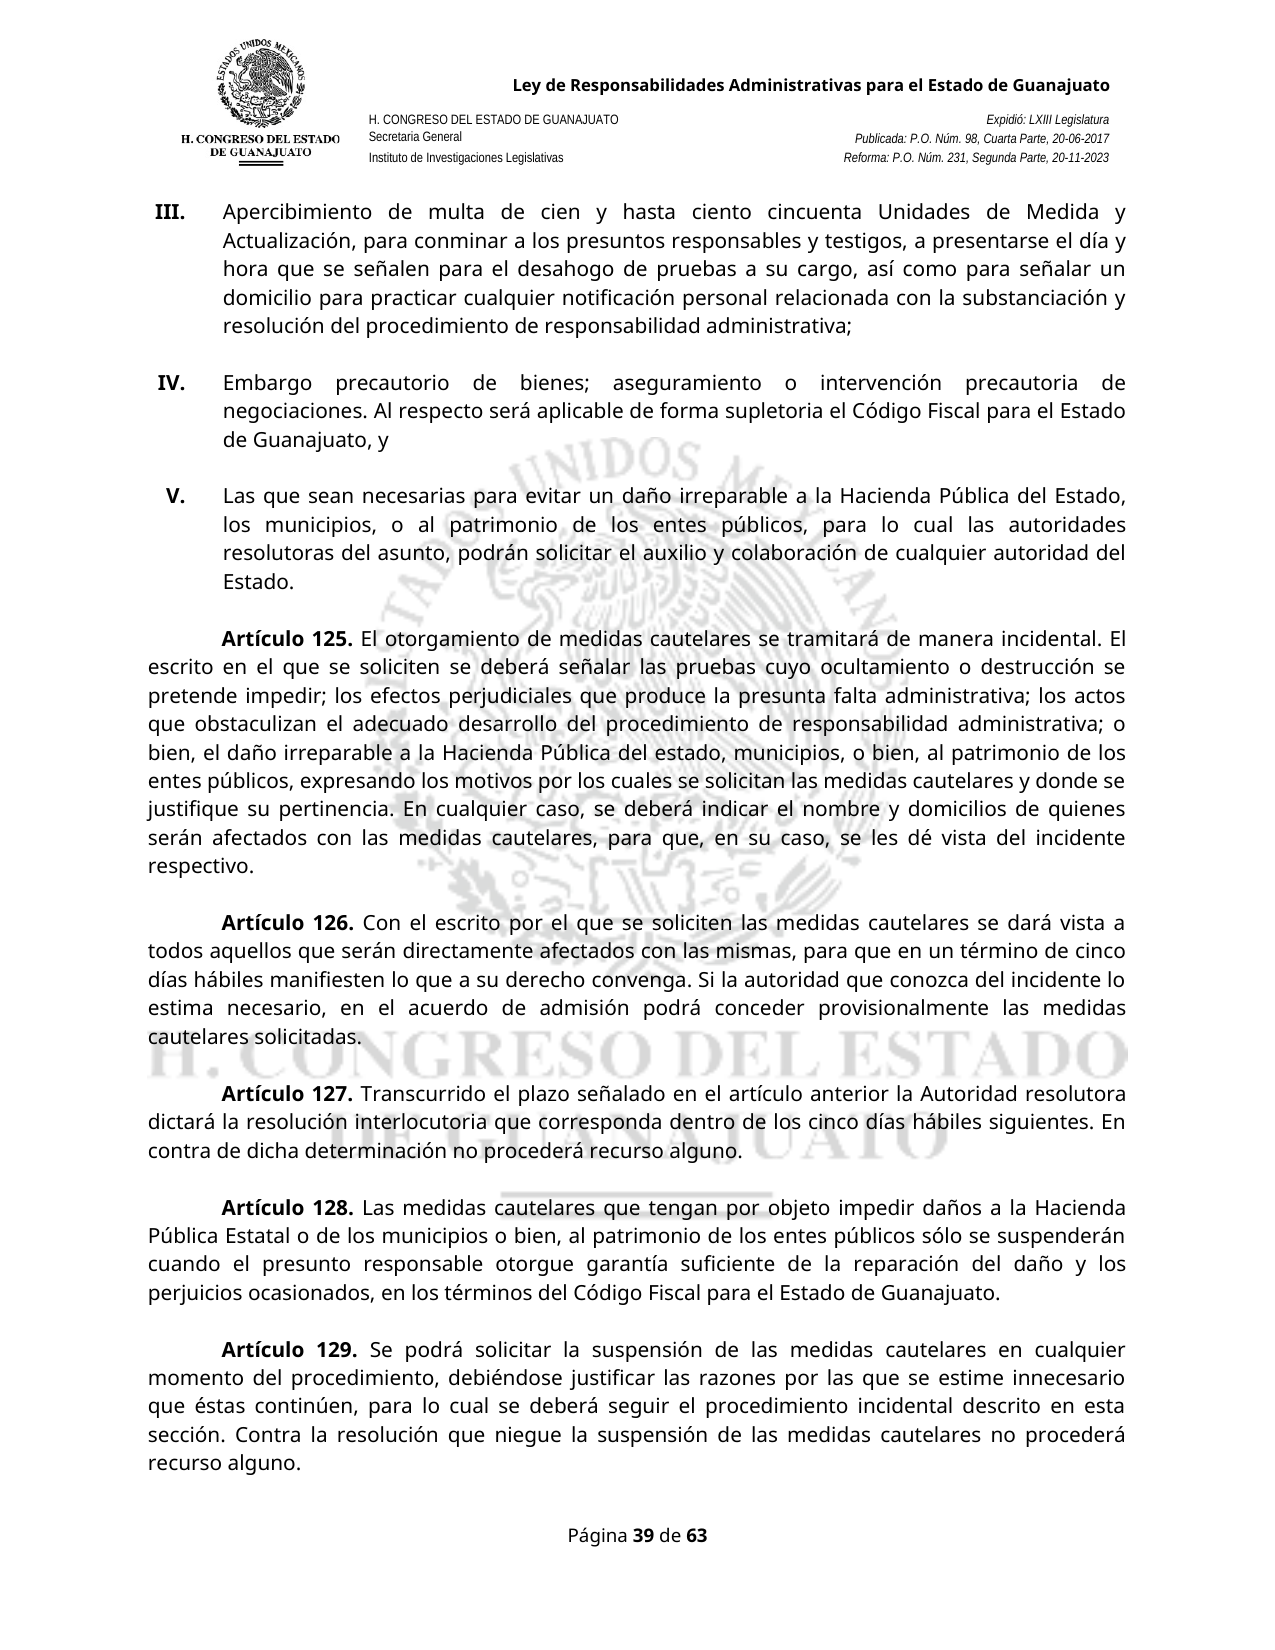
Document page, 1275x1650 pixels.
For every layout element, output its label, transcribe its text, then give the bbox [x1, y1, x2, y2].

text Artículo 129. Se podrá solicitar la suspensión de las medidas cautelares en cualquier momento del procedimiento, debiéndose justificar las razones por las que se estime innecesario que éstas continúen, para lo cual se deberá seguir el procedimiento incidental descrito en esta sección. Contra la resolución que niegue la suspensión de las medidas cautelares no procederá recurso alguno. [148, 1335, 1127, 1477]
picture [181, 39, 340, 172]
list Las que sean necesarias para evitar un daño irreparable a la Hacienda Pública del Estado, los municipios, o al patrimonio de los entes públicos, para lo cual las autoridades resolutoras del asunto, podrán solicitar el auxilio y colaboración de cualquier autoridad del Estado. [185, 482, 1127, 595]
list Apercibimiento de multa de cien y hasta ciento cincuenta Unidades de Medida y Actualización, para conminar a los presuntos responsables y testigos, a presentarse el día y hora que se señalen para el desahogo de pruebas a su cargo, así como para señalar un domicilio para practicar cualquier notificación personal relacionada con la substanciación y resolución del procedimiento de responsabilidad administrativa; [185, 197, 1127, 339]
list Embargo precautorio de bienes; aseguramiento o intervención precautoria de negociaciones. Al respecto será aplicable de forma supletoria el Código Fiscal para el Estado de Guanajuato, y [185, 368, 1127, 453]
text Artículo 127. Transcurrido el plazo señalado en el artículo anterior la Autoridad resolutora dictará la resolución interlocutoria que corresponda dentro de los cinco días hábiles siguientes. En contra de dicha determinación no procederá recurso alguno. [148, 1079, 1127, 1164]
text Artículo 126. Con el escrito por el que se soliciten las medidas cautelares se dará vista a todos aquellos que serán directamente afectados con las mismas, para que en un término de cinco días hábiles manifiesten lo que a su derecho convenga. Si la autoridad que conozca del incidente lo estima necesario, en el acuerdo de admisión podrá conceder provisionalmente las medidas cautelares solicitadas. [148, 908, 1127, 1050]
text Artículo 128. Las medidas cautelares que tengan por objeto impedir daños a la Hacienda Pública Estatal o de los municipios o bien, al patrimonio de los entes públicos sólo se suspenderán cuando el presunto responsable otorgue garantía suficiente de la reparación del daño y los perjuicios ocasionados, en los términos del Código Fiscal para el Estado de Guanajuato. [148, 1193, 1127, 1306]
text Artículo 125. El otorgamiento de medidas cautelares se tramitará de manera incidental. El escrito en el que se soliciten se deberá señalar las pruebas cuyo ocultamiento o destrucción se pretende impedir; los efectos perjudiciales que produce la presunta falta administrativa; los actos que obstaculizan el adecuado desarrollo del procedimiento de responsabilidad administrativa; o bien, el daño irreparable a la Hacienda Pública del estado, municipios, o bien, al patrimonio de los entes públicos, expresando los motivos por los cuales se solicitan las medidas cautelares y donde se justifique su pertinencia. En cualquier caso, se deberá indicar el nombre y domicilios de quienes serán afectados con las medidas cautelares, para que, en su caso, se les dé vista del incidente respectivo. [148, 624, 1127, 880]
